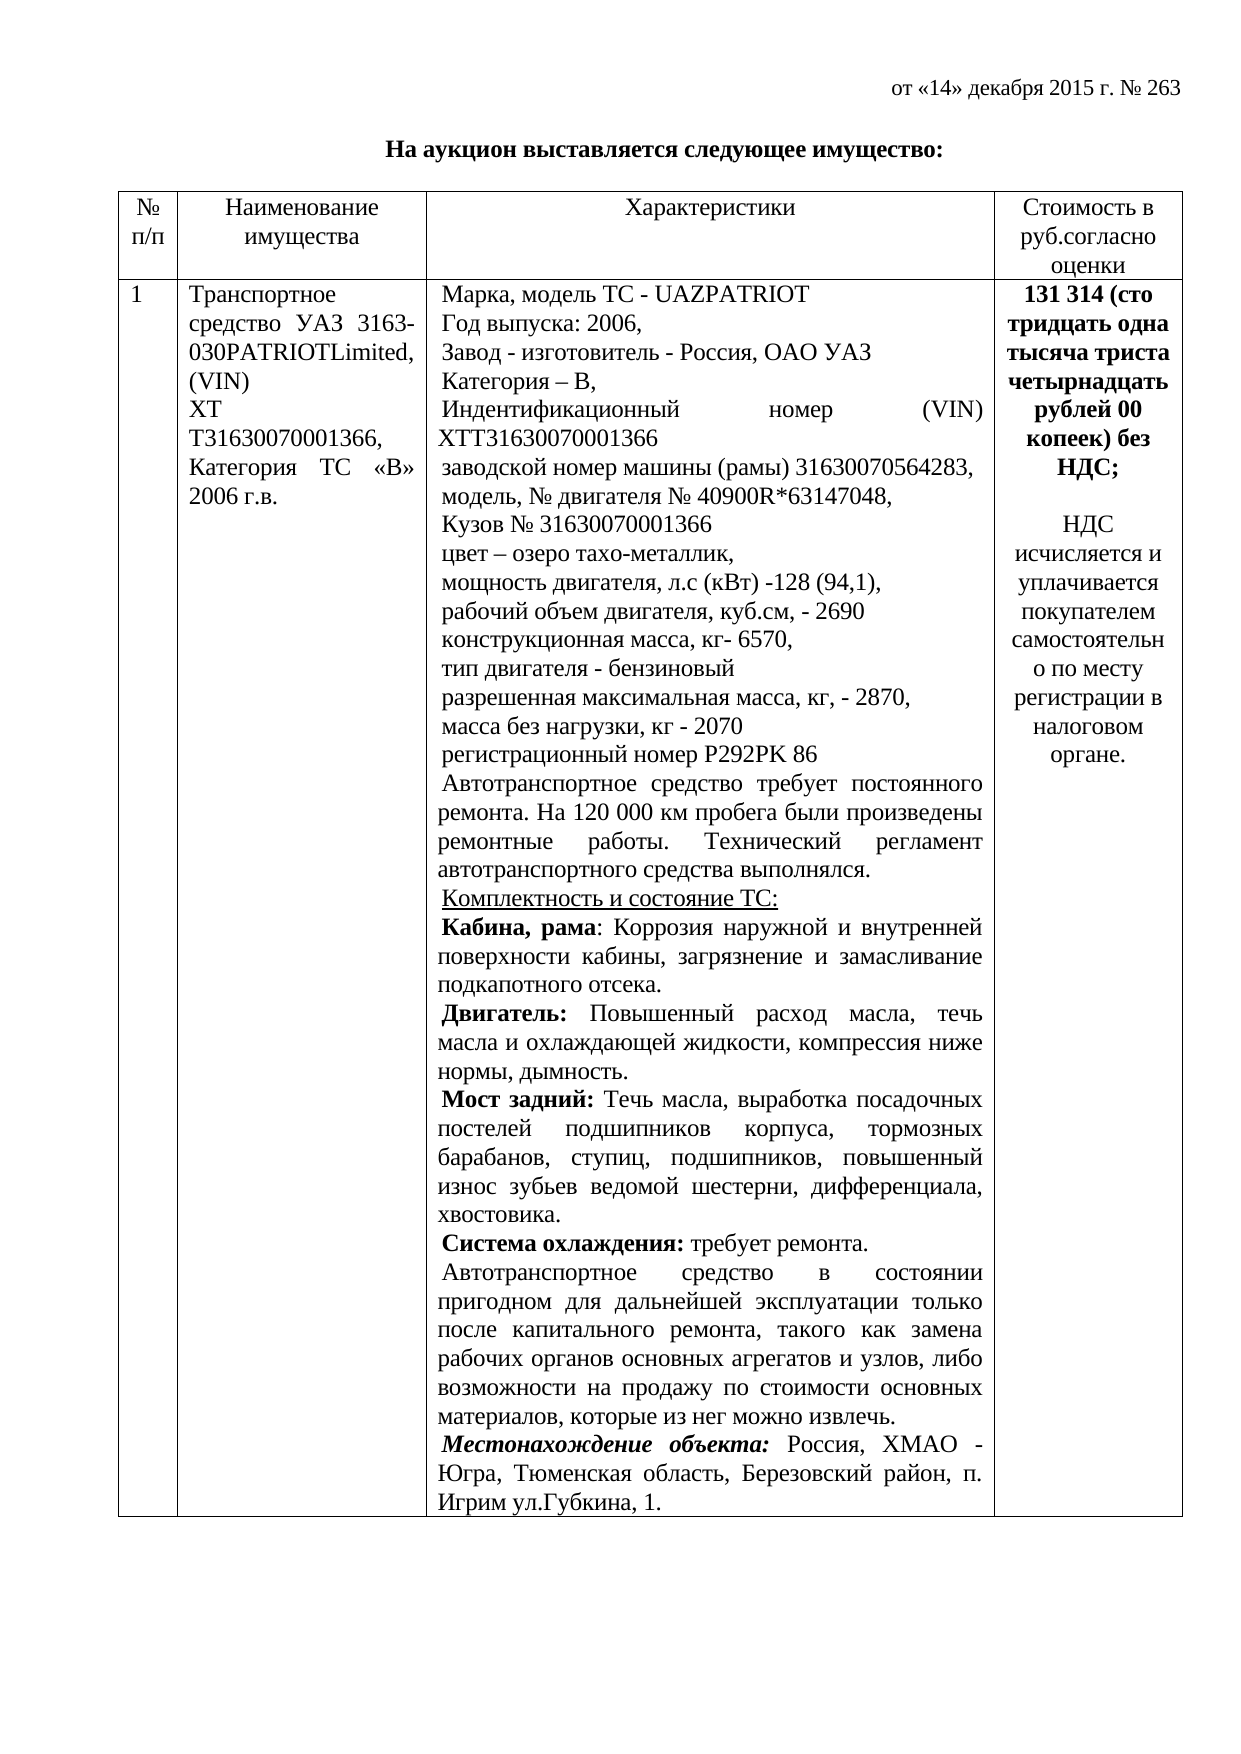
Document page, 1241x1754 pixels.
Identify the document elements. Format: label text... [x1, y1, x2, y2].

text от «14» декабря 2015 г. № 263 [148, 74, 1181, 100]
table_cell 1 [119, 280, 177, 1516]
text На аукцион выставляется следующее имущество: [148, 134, 1181, 162]
table_header Характеристики [427, 192, 994, 278]
table_header Наименование имущества [178, 192, 426, 278]
table_cell 131 314 (сто тридцать одна тысяча триста четырнадцать рублей 00 копеек) без НДС; НДС исчисляется и уплачивается покупателем самостоятельно по месту регистрации в налоговом органе. [995, 280, 1182, 1516]
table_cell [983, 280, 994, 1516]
table_header Стоимость в руб.согласно оценки [995, 192, 1182, 278]
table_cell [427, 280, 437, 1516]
table_cell Транспортное средство УАЗ 3163-030PATRIOTLimited, (VIN) XTT31630070001366, Категория ТС «В» 2006 г.в. [178, 280, 426, 1516]
table_header № п/п [119, 192, 177, 278]
